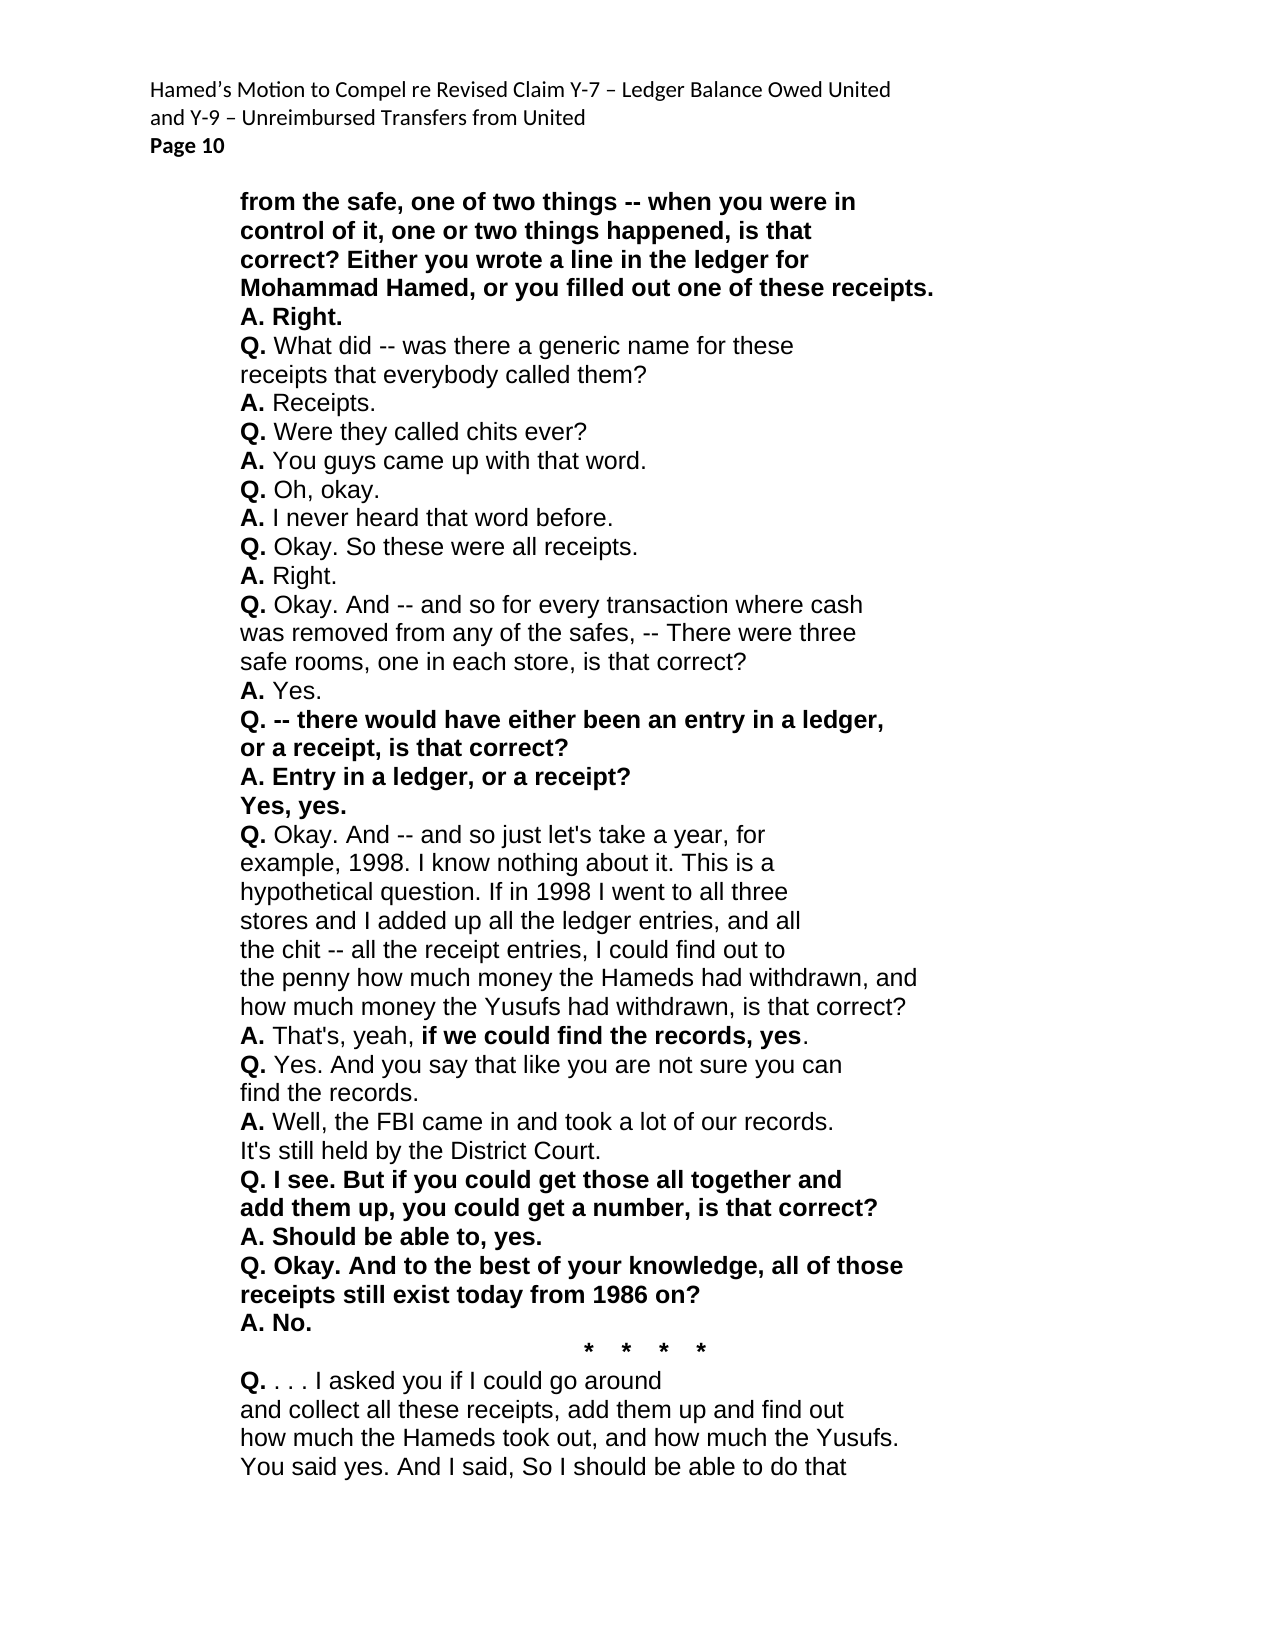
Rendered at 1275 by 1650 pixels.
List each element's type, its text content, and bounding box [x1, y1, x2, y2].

text Yes, yes. [240, 791, 1050, 819]
text control of it, one or two things happened, is that [240, 216, 1050, 244]
text Q. I see. But if you could get those all together and [240, 1164, 1050, 1193]
text receipts still exist today from 1986 on? [240, 1279, 1050, 1308]
text A. Yes. [240, 676, 1050, 704]
text A. Entry in a ledger, or a receipt? [240, 762, 1050, 791]
text find the records. [240, 1078, 1050, 1107]
text was removed from any of the safes, -- There were three [240, 618, 1050, 647]
text A. Receipts. [240, 388, 1050, 417]
text A. Well, the FBI came in and took a lot of our records. [240, 1107, 1050, 1136]
text * * * * [240, 1337, 1050, 1366]
text Q. Were they called chits ever? [240, 417, 1050, 446]
text A. Should be able to, yes. [240, 1222, 1050, 1251]
text A. I never heard that word before. [240, 503, 1050, 532]
text example, 1998. I know nothing about it. This is a [240, 848, 1050, 877]
text from the safe, one of two things -- when you were in [240, 187, 1050, 216]
text Q. -- there would have either been an entry in a ledger, [240, 704, 1050, 733]
text safe rooms, one in each store, is that correct? [240, 647, 1050, 676]
text A. That's, yeah, if we could find the records, yes. [240, 1021, 1050, 1049]
text Mohammad Hamed, or you filled out one of these receipts. [240, 273, 1050, 302]
text Q. Okay. And to the best of your knowledge, all of those [240, 1251, 1050, 1279]
text how much money the Yusufs had withdrawn, is that correct? [240, 992, 1050, 1021]
text the chit -- all the receipt entries, I could find out to [240, 934, 1050, 963]
text correct? Either you wrote a line in the ledger for [240, 244, 1050, 273]
text Q. What did -- was there a generic name for these [240, 331, 1050, 359]
text or a receipt, is that correct? [240, 733, 1050, 762]
text A. Right. [240, 302, 1050, 331]
text A. You guys came up with that word. [240, 446, 1050, 474]
text You said yes. And I said, So I should be able to do that [240, 1452, 1050, 1481]
text Q. . . . I asked you if I could go around [240, 1366, 1050, 1394]
text and collect all these receipts, add them up and find out [240, 1394, 1050, 1423]
text Q. Okay. And -- and so for every transaction where cash [240, 589, 1050, 618]
text Q. Okay. And -- and so just let's take a year, for [240, 819, 1050, 848]
text hypothetical question. If in 1998 I went to all three [240, 877, 1050, 906]
text receipts that everybody called them? [240, 359, 1050, 388]
text add them up, you could get a number, is that correct? [240, 1193, 1050, 1222]
text A. Right. [240, 561, 1050, 589]
text Q. Okay. So these were all receipts. [240, 532, 1050, 561]
text the penny how much money the Hameds had withdrawn, and [240, 963, 1050, 992]
text stores and I added up all the ledger entries, and all [240, 906, 1050, 934]
text Q. Yes. And you say that like you are not sure you can [240, 1049, 1050, 1078]
text how much the Hameds took out, and how much the Yusufs. [240, 1423, 1050, 1452]
text It's still held by the District Court. [240, 1136, 1050, 1164]
text A. No. [240, 1308, 1050, 1337]
text Q. Oh, okay. [240, 474, 1050, 503]
